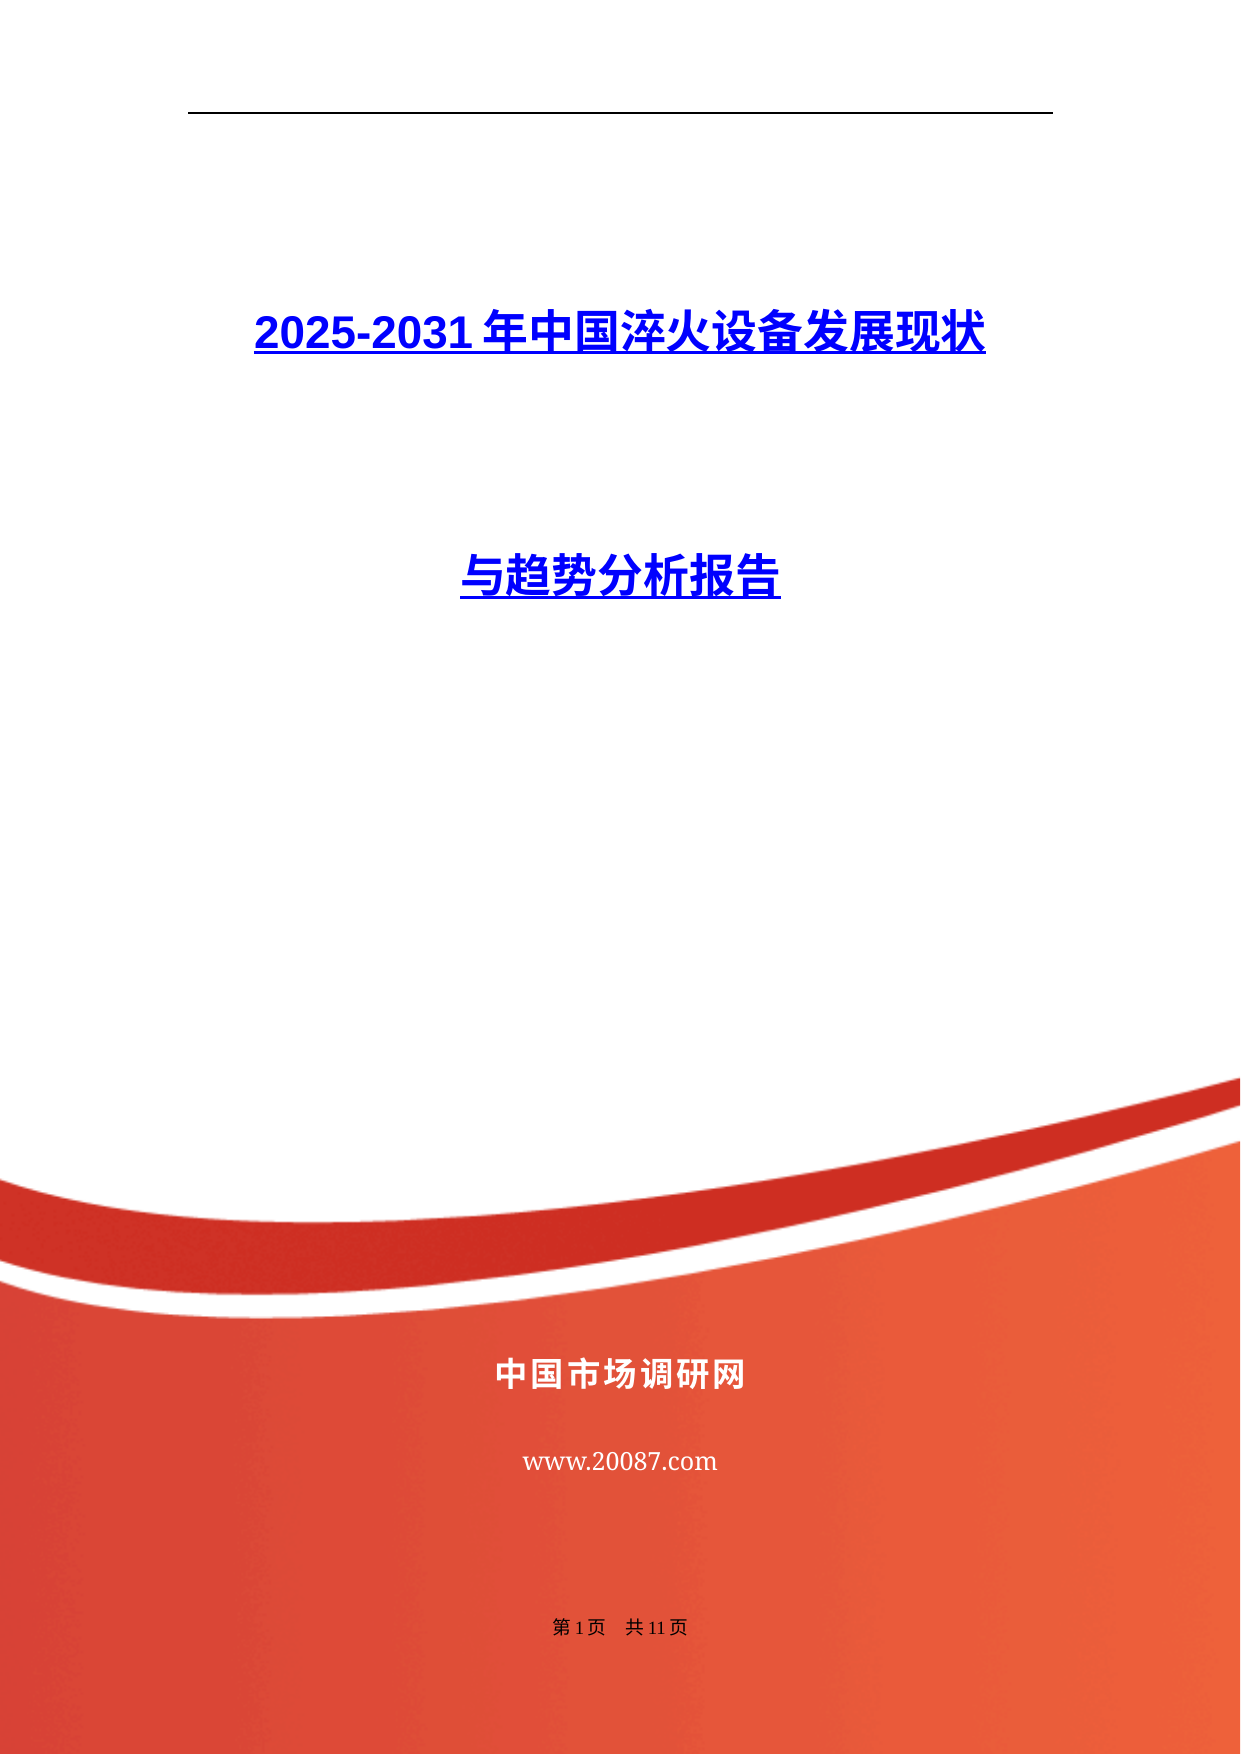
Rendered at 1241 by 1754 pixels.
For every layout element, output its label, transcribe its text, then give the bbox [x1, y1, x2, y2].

table_header 2025-2031年中国淬火设备发展现状与趋势分析报告 [188, 207, 1053, 773]
text www.20087.com [187, 1428, 1053, 1493]
picture [0, 1006, 1241, 1754]
subtitle 中国市场调研网 [187, 1339, 1053, 1404]
